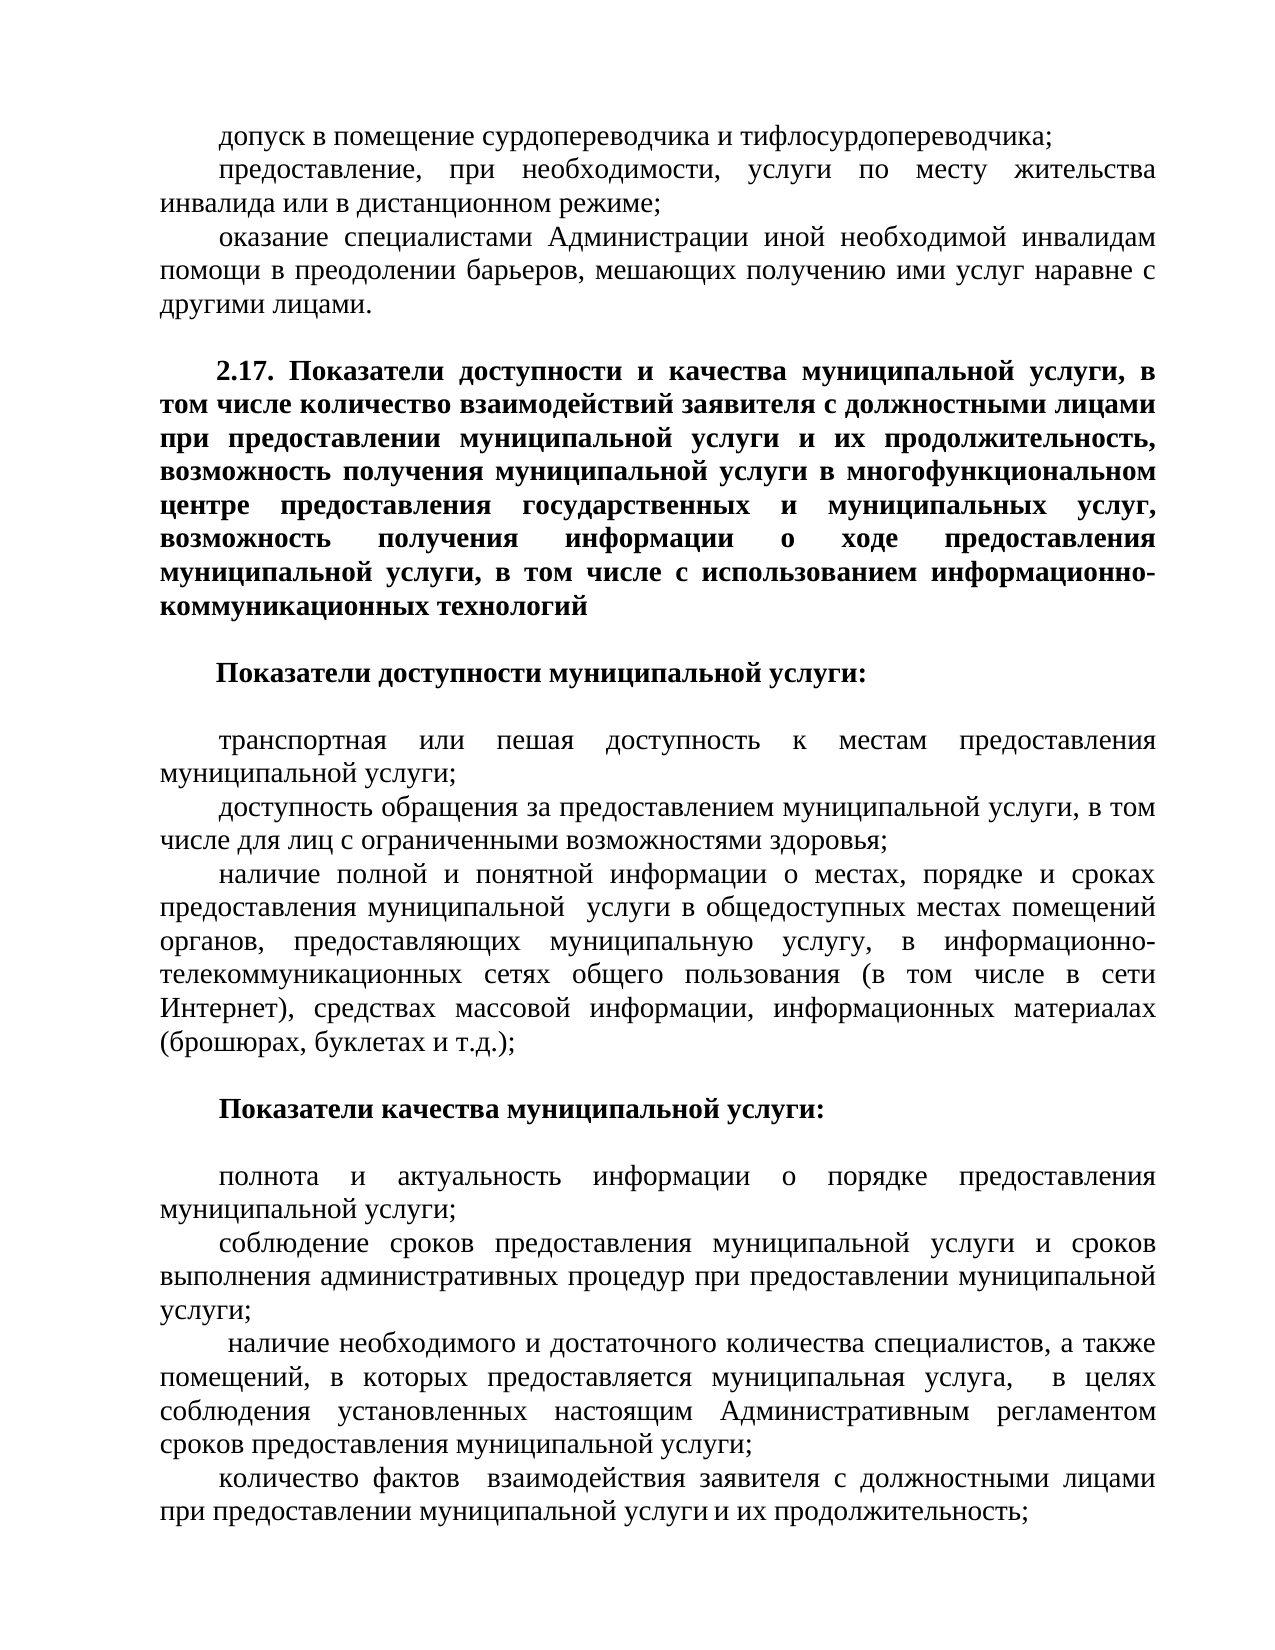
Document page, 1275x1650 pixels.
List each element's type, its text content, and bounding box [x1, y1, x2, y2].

text допуск в помещение сурдопереводчика и тифлосурдопереводчика; [159, 118, 1157, 152]
text соблюдение сроков предоставления муниципальной услуги и сроков выполнения административных процедур при предоставлении муниципальной услуги; [159, 1225, 1157, 1326]
text 2.17. Показатели доступности и качества муниципальной услуги, в том числе количество взаимодействий заявителя с должностными лицами при предоставлении муниципальной услуги и их продолжительность, возможность получения муниципальной услуги в многофункциональном центре предоставления государственных и муниципальных услуг, возможность получения информации о ходе предоставления муниципальной услуги, в том числе с использованием информационно-коммуникационных технологий [159, 353, 1157, 621]
text оказание специалистами Администрации иной необходимой инвалидам помощи в преодолении барьеров, мешающих получению ими услуг наравне с другими лицами. [159, 219, 1157, 319]
text транспортная или пешая доступность к местам предоставления муниципальной услуги; [159, 722, 1157, 789]
text доступность обращения за предоставлением муниципальной услуги, в том числе для лиц с ограниченными возможностями здоровья; [159, 789, 1157, 856]
text предоставление, при необходимости, услуги по месту жительства инвалида или в дистанционном режиме; [159, 152, 1157, 219]
text Показатели качества муниципальной услуги: [159, 1091, 1157, 1124]
text количество фактов взаимодействия заявителя с должностными лицами при предоставлении муниципальной услуги и их продолжительность; [159, 1460, 1157, 1527]
text полнота и актуальность информации о порядке предоставления муниципальной услуги; [159, 1158, 1157, 1225]
text Показатели доступности муниципальной услуги: [159, 655, 1157, 688]
text наличие необходимого и достаточного количества специалистов, а также помещений, в которых предоставляется муниципальная услуга, в целях соблюдения установленных настоящим Административным регламентом сроков предоставления муниципальной услуги; [159, 1326, 1157, 1460]
text наличие полной и понятной информации о местах, порядке и сроках предоставления муниципальной услуги в общедоступных местах помещений органов, предоставляющих муниципальную услугу, в информационно-телекоммуникационных сетях общего пользования (в том числе в сети Интернет), средствах массовой информации, информационных материалах (брошюрах, буклетах и т.д.); [159, 856, 1157, 1057]
